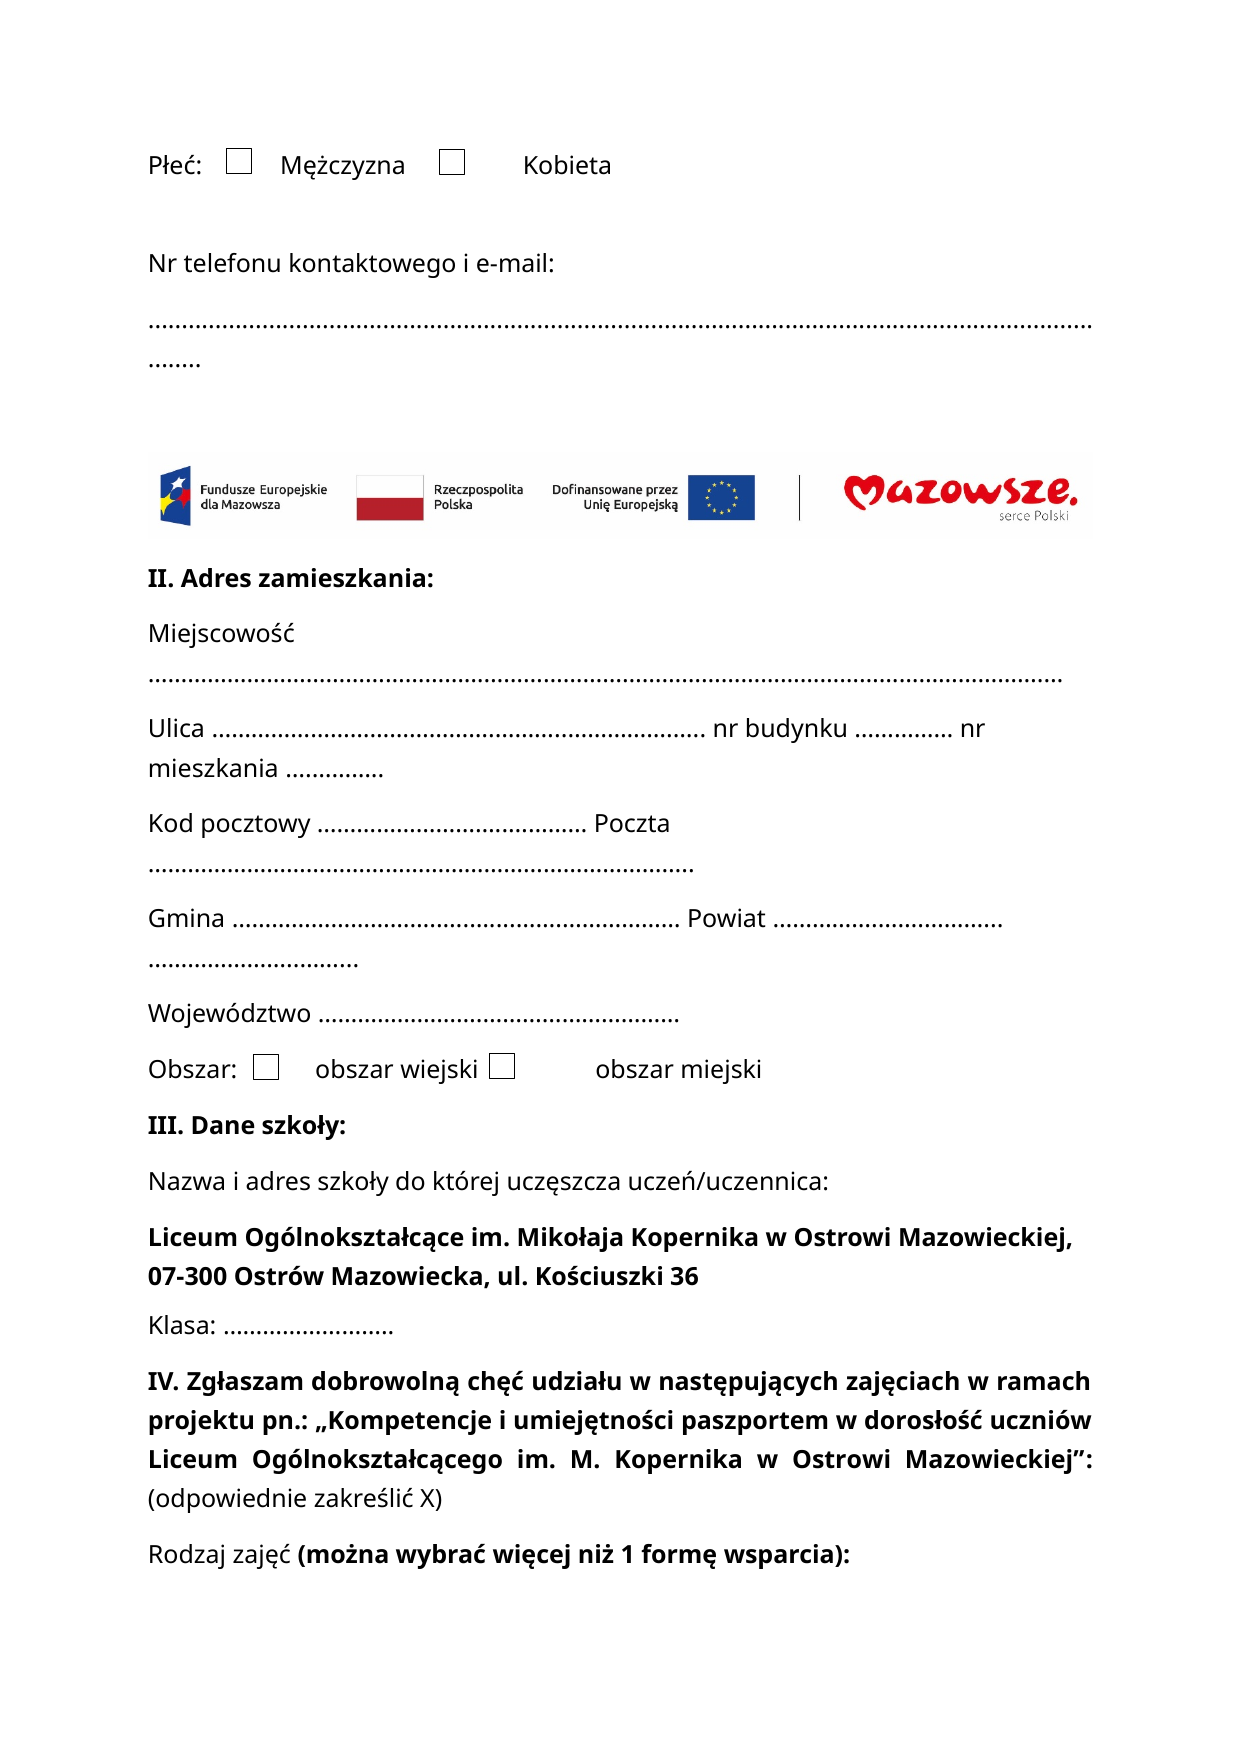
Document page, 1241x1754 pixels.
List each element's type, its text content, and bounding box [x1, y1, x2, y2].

text Płeć: Mężczyzna Kobieta [148, 148, 1093, 182]
text Województwo …………………….………………………… [148, 996, 1093, 1030]
picture [147, 452, 1093, 539]
text Nazwa i adres szkoły do której uczęszcza uczeń/uczennica: [148, 1164, 1093, 1198]
text Obszar: obszar wiejski obszar miejski [148, 1052, 1093, 1086]
text Kod pocztowy ………………………..………… Poczta ……………………………………………………………………….. [148, 806, 1093, 879]
text Ulica …………………………………….………..…………….….. nr budynku …………… nr mieszkania ….……….. [148, 711, 1093, 784]
text Rodzaj zajęć (można wybrać więcej niż 1 formę wsparcia): [148, 1537, 1093, 1571]
text Liceum Ogólnokształcące im. Mikołaja Kopernika w Ostrowi Mazowieckiej, [148, 1219, 1093, 1253]
text ..................................................................................................................................................... [148, 302, 1093, 375]
text II. Adres zamieszkania: [148, 560, 1093, 594]
text Nr telefonu kontaktowego i e-mail: [148, 246, 1093, 280]
text Miejscowość ……………………………………………………………………………………………………………………….… [148, 616, 1093, 689]
text 07-300 Ostrów Mazowiecka, ul. Kościuszki 36 [148, 1259, 1093, 1293]
text IV. Zgłaszam dobrowolną chęć udziału w następujących zajęciach w ramach projektu pn.: „Kompetencje i umiejętności paszportem w dorosłość uczniów Liceum Ogólnokształcącego im. M. Kopernika w Ostrowi Mazowieckiej”: (odpowiednie zakreślić X) [148, 1363, 1093, 1515]
text Klasa: …………………….. [148, 1308, 1093, 1342]
text Gmina …………………………..….…....…….……………… Powiat …………….…….………...…………………..……... [148, 901, 1093, 974]
text III. Dane szkoły: [148, 1108, 1093, 1142]
